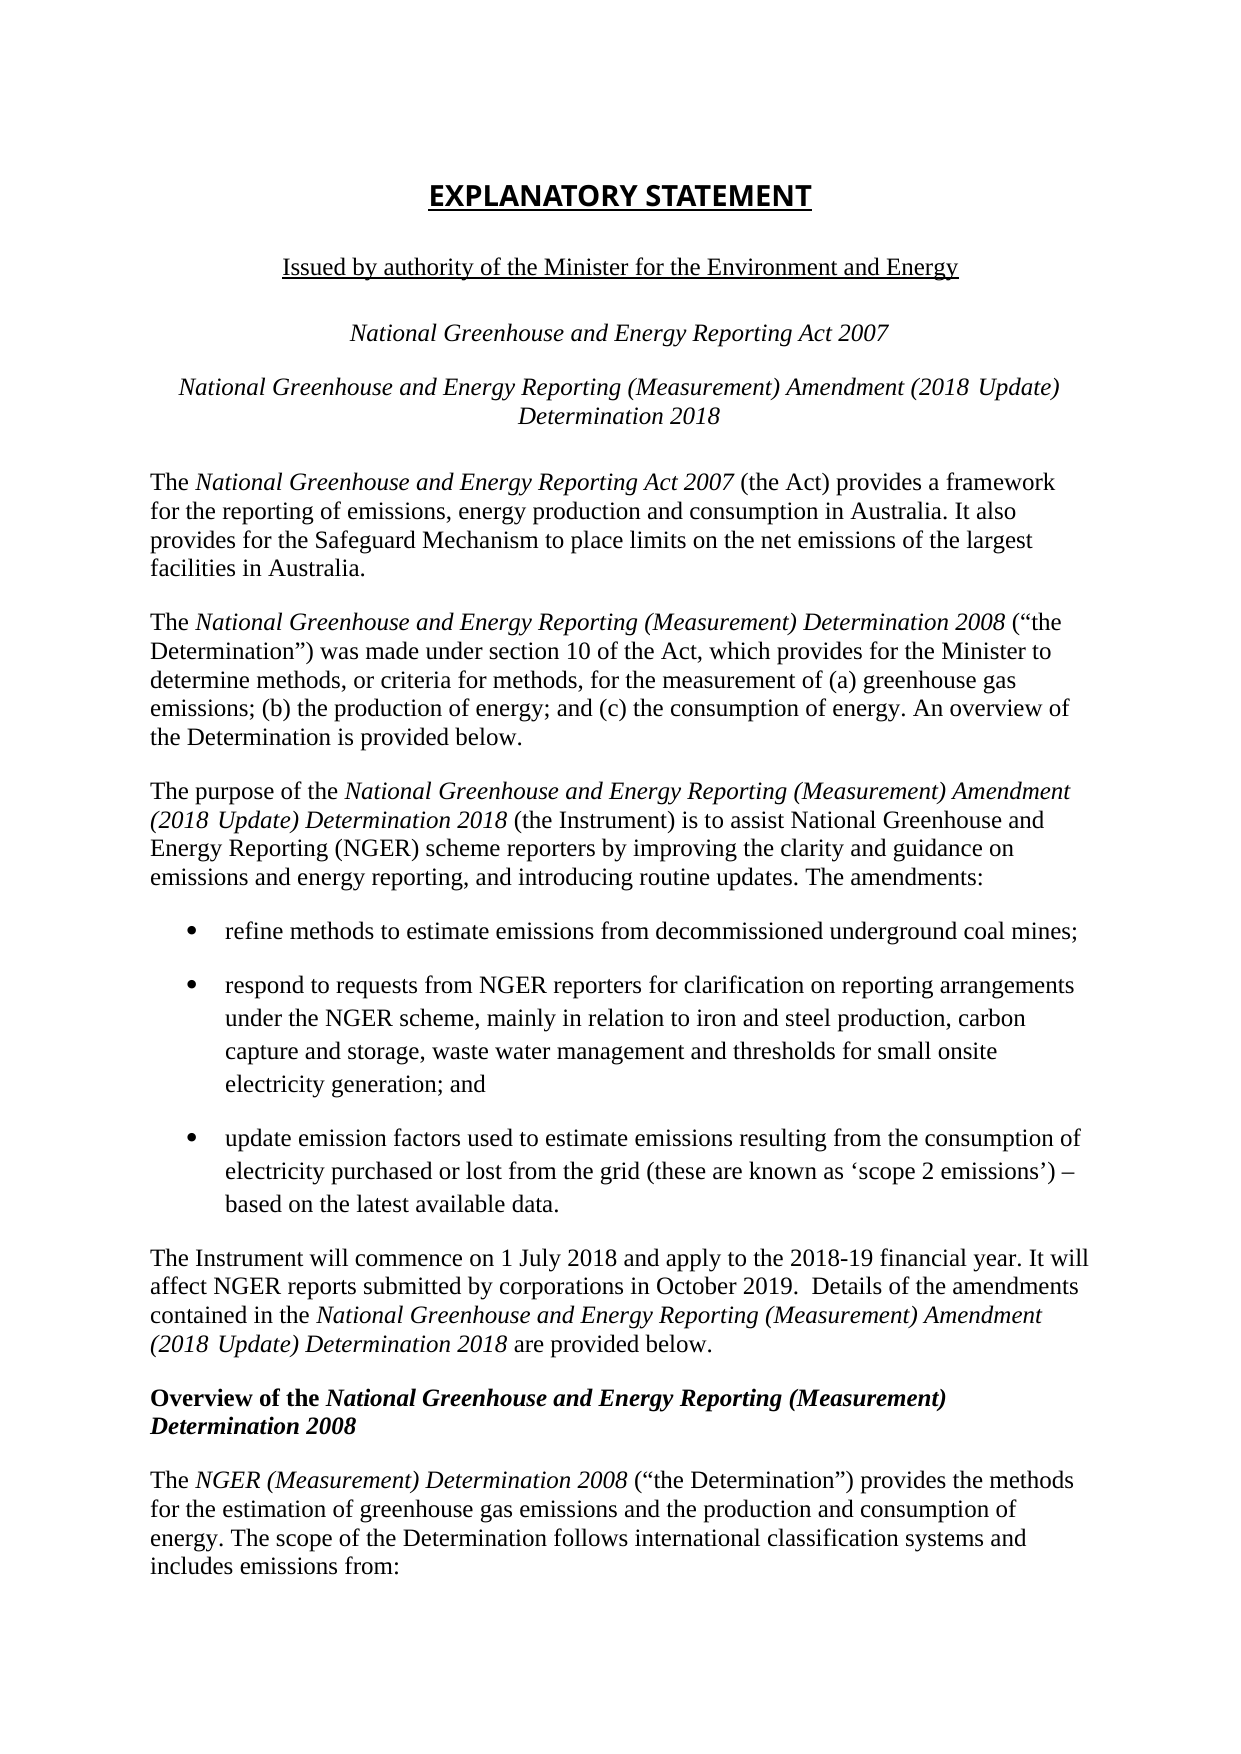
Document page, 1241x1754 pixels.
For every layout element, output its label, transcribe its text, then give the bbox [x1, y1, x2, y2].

list refine methods to estimate emissions from decommissioned underground coal mines; [187, 916, 1090, 945]
text The National Greenhouse and Energy Reporting Act 2007 (the Act) provides a framework for the reporting of emissions, energy production and consumption in Australia. It also provides for the Safeguard Mechanism to place limits on the net emissions of the largest facilities in Australia. [150, 467, 1090, 582]
text The purpose of the National Greenhouse and Energy Reporting (Measurement) Amendment (2018 Update) Determination 2018 (the Instrument) is to assist National Greenhouse and Energy Reporting (NGER) scheme reporters by improving the clarity and guidance on emissions and energy reporting, and introducing routine updates. The amendments: [150, 776, 1090, 891]
list update emission factors used to estimate emissions resulting from the consumption of electricity purchased or lost from the grid (these are known as ‘scope 2 emissions’) –based on the latest available data. [187, 1123, 1090, 1217]
subtitle EXPLANATORY STATEMENT [150, 175, 1090, 215]
text Overview of the National Greenhouse and Energy Reporting (Measurement) Determination 2008 [150, 1383, 1090, 1440]
text National Greenhouse and Energy Reporting Act 2007 [150, 318, 1090, 347]
subtitle Issued by authority of the Minister for the Environment and Energy [150, 252, 1090, 281]
text The National Greenhouse and Energy Reporting (Measurement) Determination 2008 (“the Determination”) was made under section 10 of the Act, which provides for the Minister to determine methods, or criteria for methods, for the measurement of (a) greenhouse gas emissions; (b) the production of energy; and (c) the consumption of energy. An overview of the Determination is provided below. [150, 607, 1090, 751]
text The Instrument will commence on 1 July 2018 and apply to the 2018-19 financial year. It will affect NGER reports submitted by corporations in October 2019. Details of the amendments contained in the National Greenhouse and Energy Reporting (Measurement) Amendment (2018 Update) Determination 2018 are provided below. [150, 1243, 1090, 1358]
text The NGER (Measurement) Determination 2008 (“the Determination”) provides the methods for the estimation of greenhouse gas emissions and the production and consumption of energy. The scope of the Determination follows international classification systems and includes emissions from: [150, 1465, 1090, 1580]
text National Greenhouse and Energy Reporting (Measurement) Amendment (2018 Update) Determination 2018 [150, 372, 1090, 430]
list respond to requests from NGER reporters for clarification on reporting arrangements under the NGER scheme, mainly in relation to iron and steel production, carbon capture and storage, waste water management and thresholds for small onsite electricity generation; and [187, 970, 1090, 1098]
